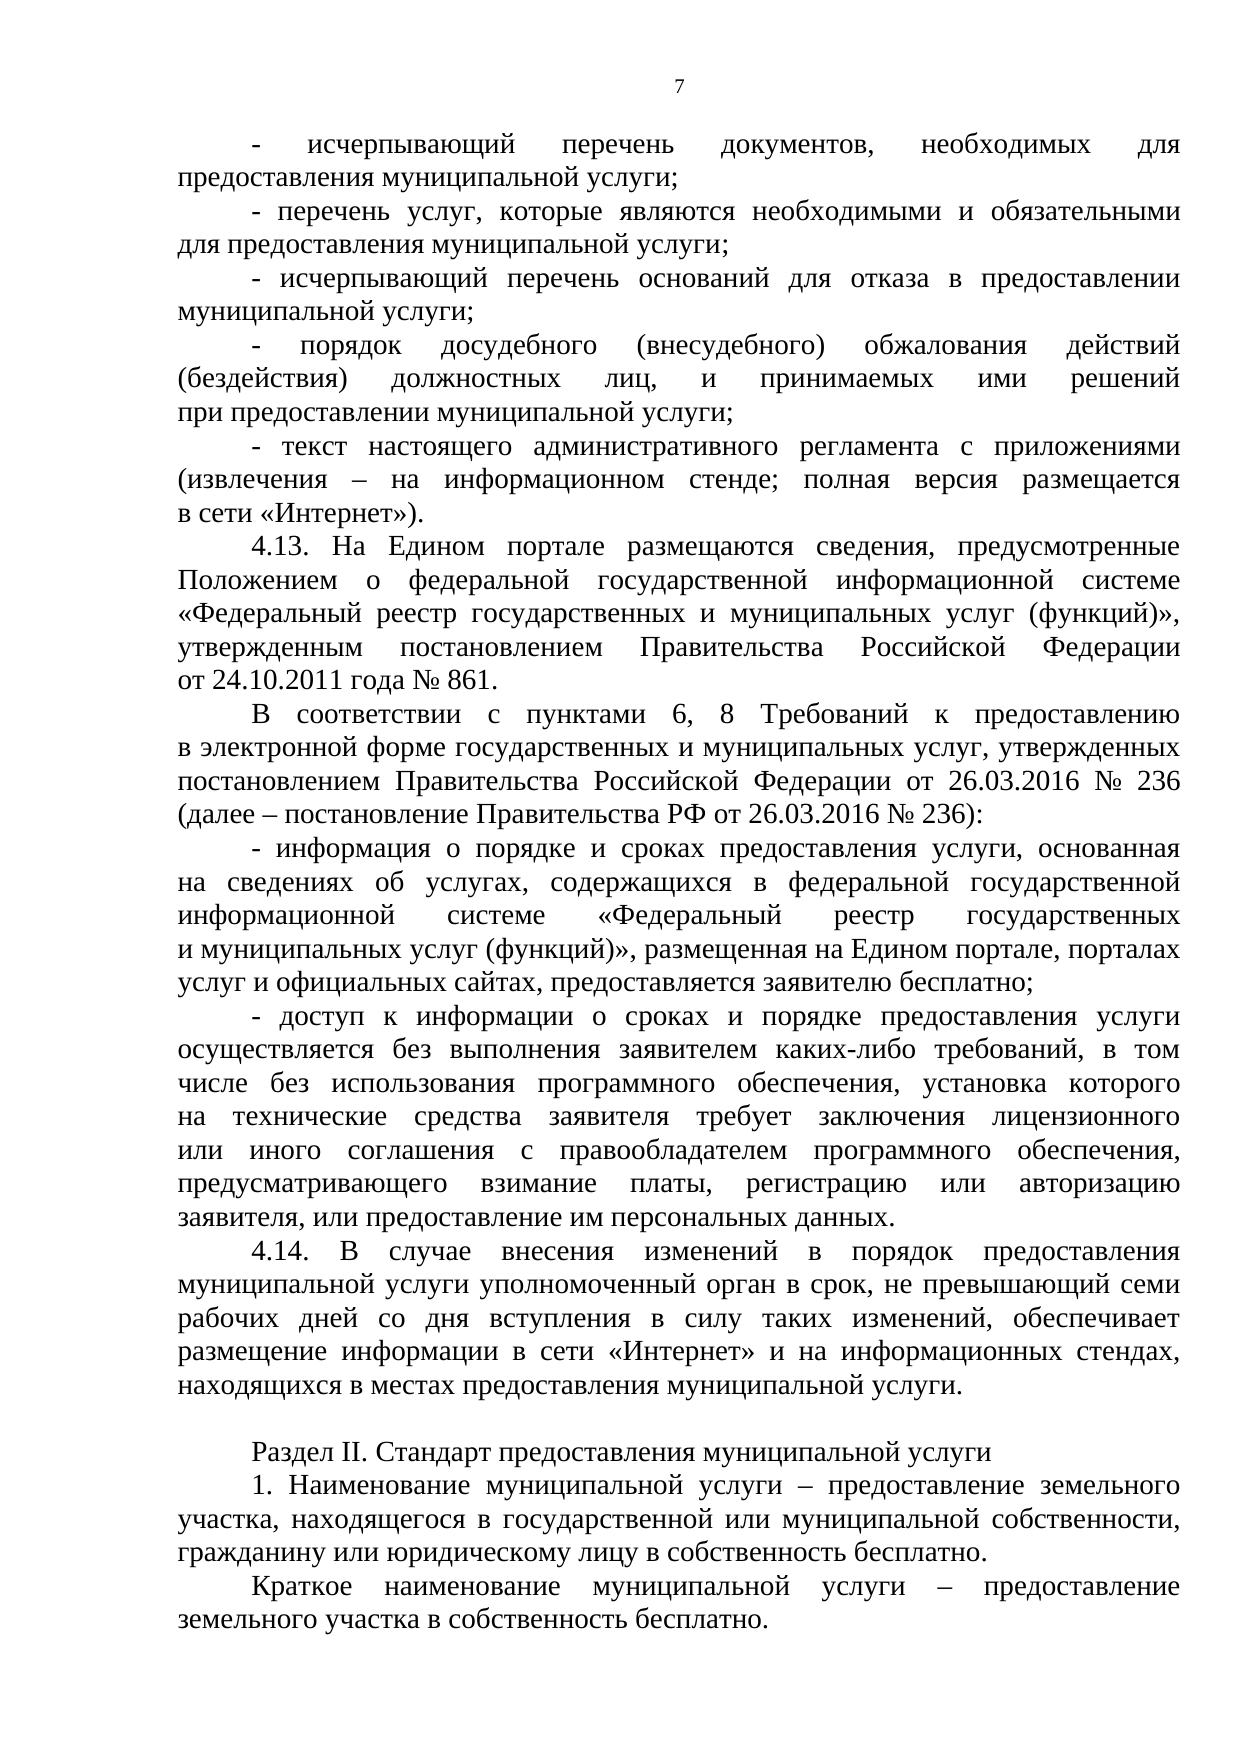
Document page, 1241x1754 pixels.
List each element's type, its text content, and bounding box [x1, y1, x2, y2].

text - исчерпывающий перечень оснований для отказа в предоставлении муниципальной услуги; [177, 260, 1181, 327]
text - информация о порядке и сроках предоставления услуги, основанная на сведениях об услугах, содержащихся в федеральной государственной информационной системе «Федеральный реестр государственных и муниципальных услуг (функций)», размещенная на Едином портале, порталах услуг и официальных сайтах, предоставляется заявителю бесплатно; [177, 830, 1181, 998]
text В соответствии с пунктами 6, 8 Требований к предоставлению в электронной форме государственных и муниципальных услуг, утвержденных постановлением Правительства Российской Федерации от 26.03.2016 № 236 (далее – постановление Правительства РФ от 26.03.2016 № 236): [177, 696, 1181, 830]
text - исчерпывающий перечень документов, необходимых для предоставления муниципальной услуги; [177, 126, 1181, 193]
text - порядок досудебного (внесудебного) обжалования действий (бездействия) должностных лиц, и принимаемых ими решений при предоставлении муниципальной услуги; [177, 327, 1181, 428]
text Раздел II. Стандарт предоставления муниципальной услуги [177, 1434, 1181, 1467]
text 1. Наименование муниципальной услуги – предоставление земельного участка, находящегося в государственной или муниципальной собственности, гражданину или юридическому лицу в собственность бесплатно. [177, 1467, 1181, 1568]
text - доступ к информации о сроках и порядке предоставления услуги осуществляется без выполнения заявителем каких-либо требований, в том числе без использования программного обеспечения, установка которого на технические средства заявителя требует заключения лицензионного или иного соглашения с правообладателем программного обеспечения, предусматривающего взимание платы, регистрацию или авторизацию заявителя, или предоставление им персональных данных. [177, 998, 1181, 1233]
text Краткое наименование муниципальной услуги – предоставление земельного участка в собственность бесплатно. [177, 1568, 1181, 1635]
text 4.13. На Едином портале размещаются сведения, предусмотренные Положением о федеральной государственной информационной системе «Федеральный реестр государственных и муниципальных услуг (функций)», утвержденным постановлением Правительства Российской Федерации от 24.10.2011 года № 861. [177, 528, 1181, 696]
text 4.14. В случае внесения изменений в порядок предоставления муниципальной услуги уполномоченный орган в срок, не превышающий семи рабочих дней со дня вступления в силу таких изменений, обеспечивает размещение информации в сети «Интернет» и на информационных стендах, находящихся в местах предоставления муниципальной услуги. [177, 1233, 1181, 1400]
text - текст настоящего административного регламента с приложениями (извлечения – на информационном стенде; полная версия размещается в сети «Интернет»). [177, 428, 1181, 528]
text - перечень услуг, которые являются необходимыми и обязательными для предоставления муниципальной услуги; [177, 193, 1181, 260]
